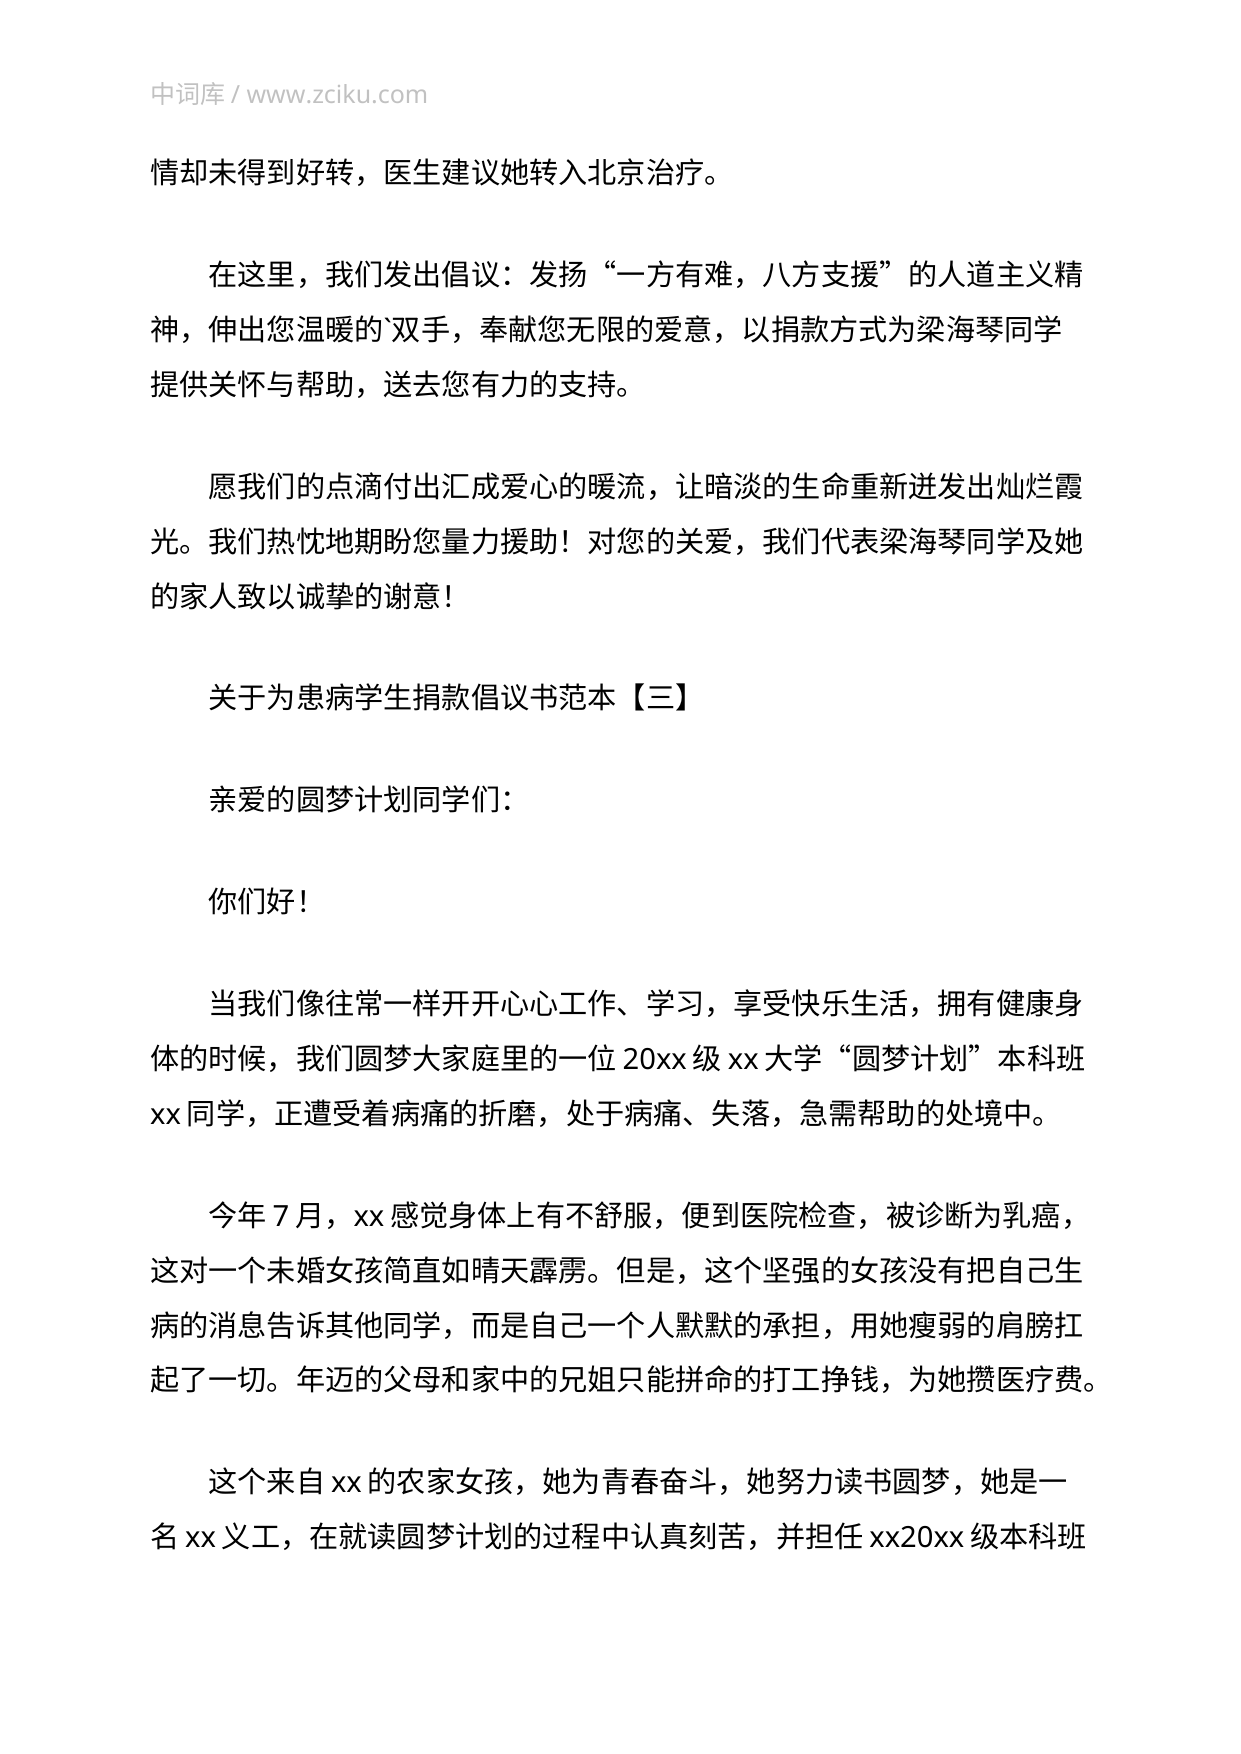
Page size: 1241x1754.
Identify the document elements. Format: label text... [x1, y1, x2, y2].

text 今年7月，xx感觉身体上有不舒服，便到医院检查，被诊断为乳癌，这对一个未婚女孩简直如晴天霹雳。但是，这个坚强的女孩没有把自己生病的消息告诉其他同学，而是自己一个人默默的承担，用她瘦弱的肩膀扛起了一切。年迈的父母和家中的兄姐只能拼命的打工挣钱，为她攒医疗费。 [150, 1192, 1090, 1399]
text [150, 1459, 1090, 1556]
text 当我们像往常一样开开心心工作、学习，享受快乐生活，拥有健康身体的时候，我们圆梦大家庭里的一位20xx级xx大学“圆梦计划”本科班xx同学，正遭受着病痛的折磨，处于病痛、失落，急需帮助的处境中。 [150, 980, 1090, 1133]
text 在这里，我们发出倡议：发扬“一方有难，八方支援”的人道主义精神，伸出您温暖的`双手，奉献您无限的爱意，以捐款方式为梁海琴同学提供关怀与帮助，送去您有力的支持。 [150, 252, 1090, 404]
text 亲爱的圆梦计划同学们： [150, 777, 1090, 819]
text 愿我们的点滴付出汇成爱心的暖流，让暗淡的生命重新迸发出灿烂霞光。我们热忱地期盼您量力援助！对您的关爱，我们代表梁海琴同学及她的家人致以诚挚的谢意！ [150, 463, 1090, 616]
text 关于为患病学生捐款倡议书范本【三】 [150, 675, 1090, 717]
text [150, 150, 1090, 192]
text 你们好！ [150, 878, 1090, 921]
